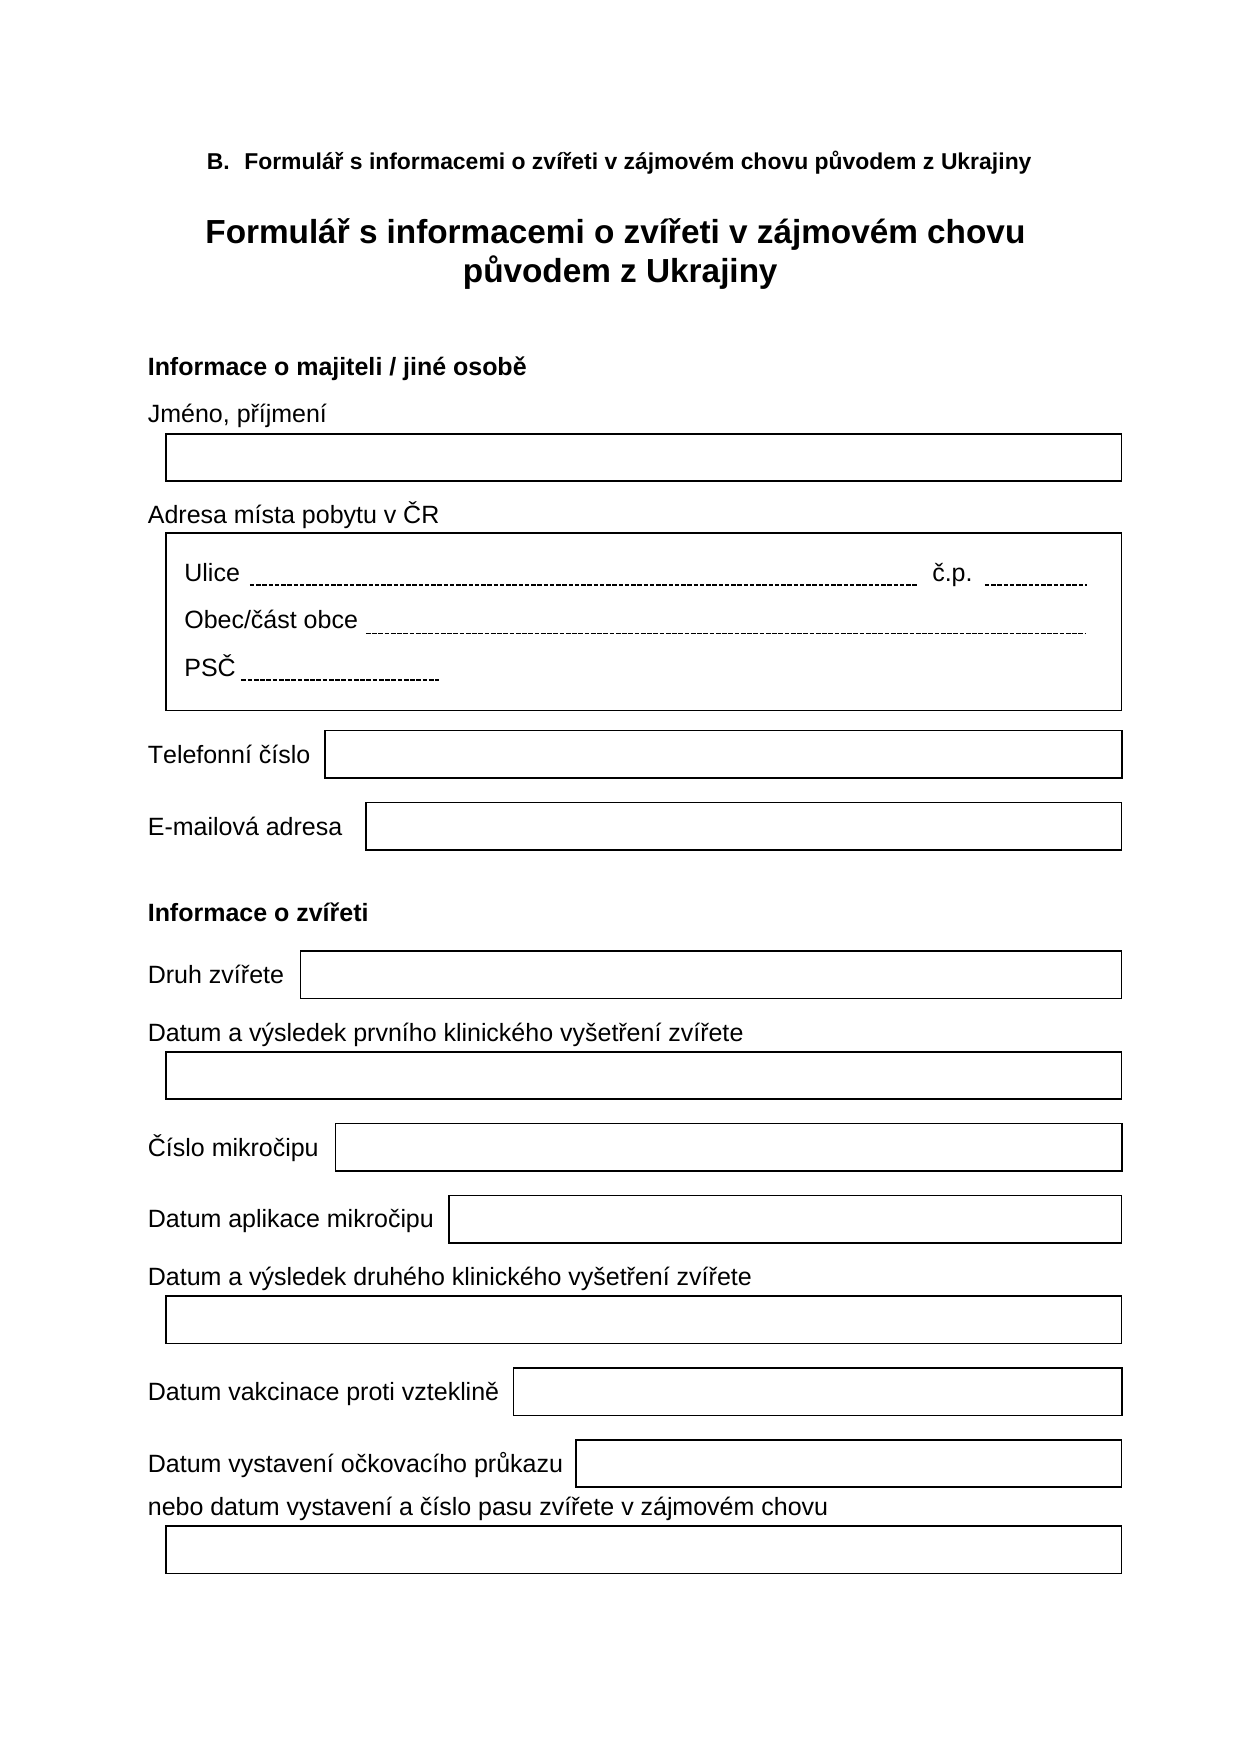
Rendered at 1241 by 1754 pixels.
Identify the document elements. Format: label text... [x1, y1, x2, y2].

text Datum vakcinace proti vzteklině [148, 1377, 1093, 1406]
text Informace o majiteli / jiné osobě [148, 352, 1093, 380]
text Formulář s informacemi o zvířeti v zájmovém chovu původem z Ukrajiny [148, 212, 1093, 289]
text Číslo mikročipu [148, 1133, 1093, 1161]
text Telefonní číslo [148, 740, 1093, 768]
text Datum vystavení očkovacího průkazu [148, 1449, 1093, 1478]
text Datum a výsledek prvního klinického vyšetření zvířete [148, 1018, 1093, 1046]
text PSČ [184, 653, 1090, 682]
text Jméno, příjmení [148, 399, 1093, 428]
text Ulice č.p. [184, 558, 1090, 586]
text Adresa místa pobytu v ČR [148, 500, 1093, 529]
text Datum aplikace mikročipu [148, 1204, 1093, 1233]
text Druh zvířete [148, 960, 1093, 989]
text Datum a výsledek druhého klinického vyšetření zvířete [148, 1262, 1093, 1291]
text nebo datum vystavení a číslo pasu zvířete v zájmovém chovu [148, 1492, 1093, 1521]
text Informace o zvířeti [148, 898, 1093, 927]
text Obec/část obce [184, 606, 1090, 634]
text E-mailová adresa [148, 812, 1093, 840]
list Formulář s informacemi o zvířeti v zájmovém chovu původem z Ukrajiny [207, 148, 1093, 174]
